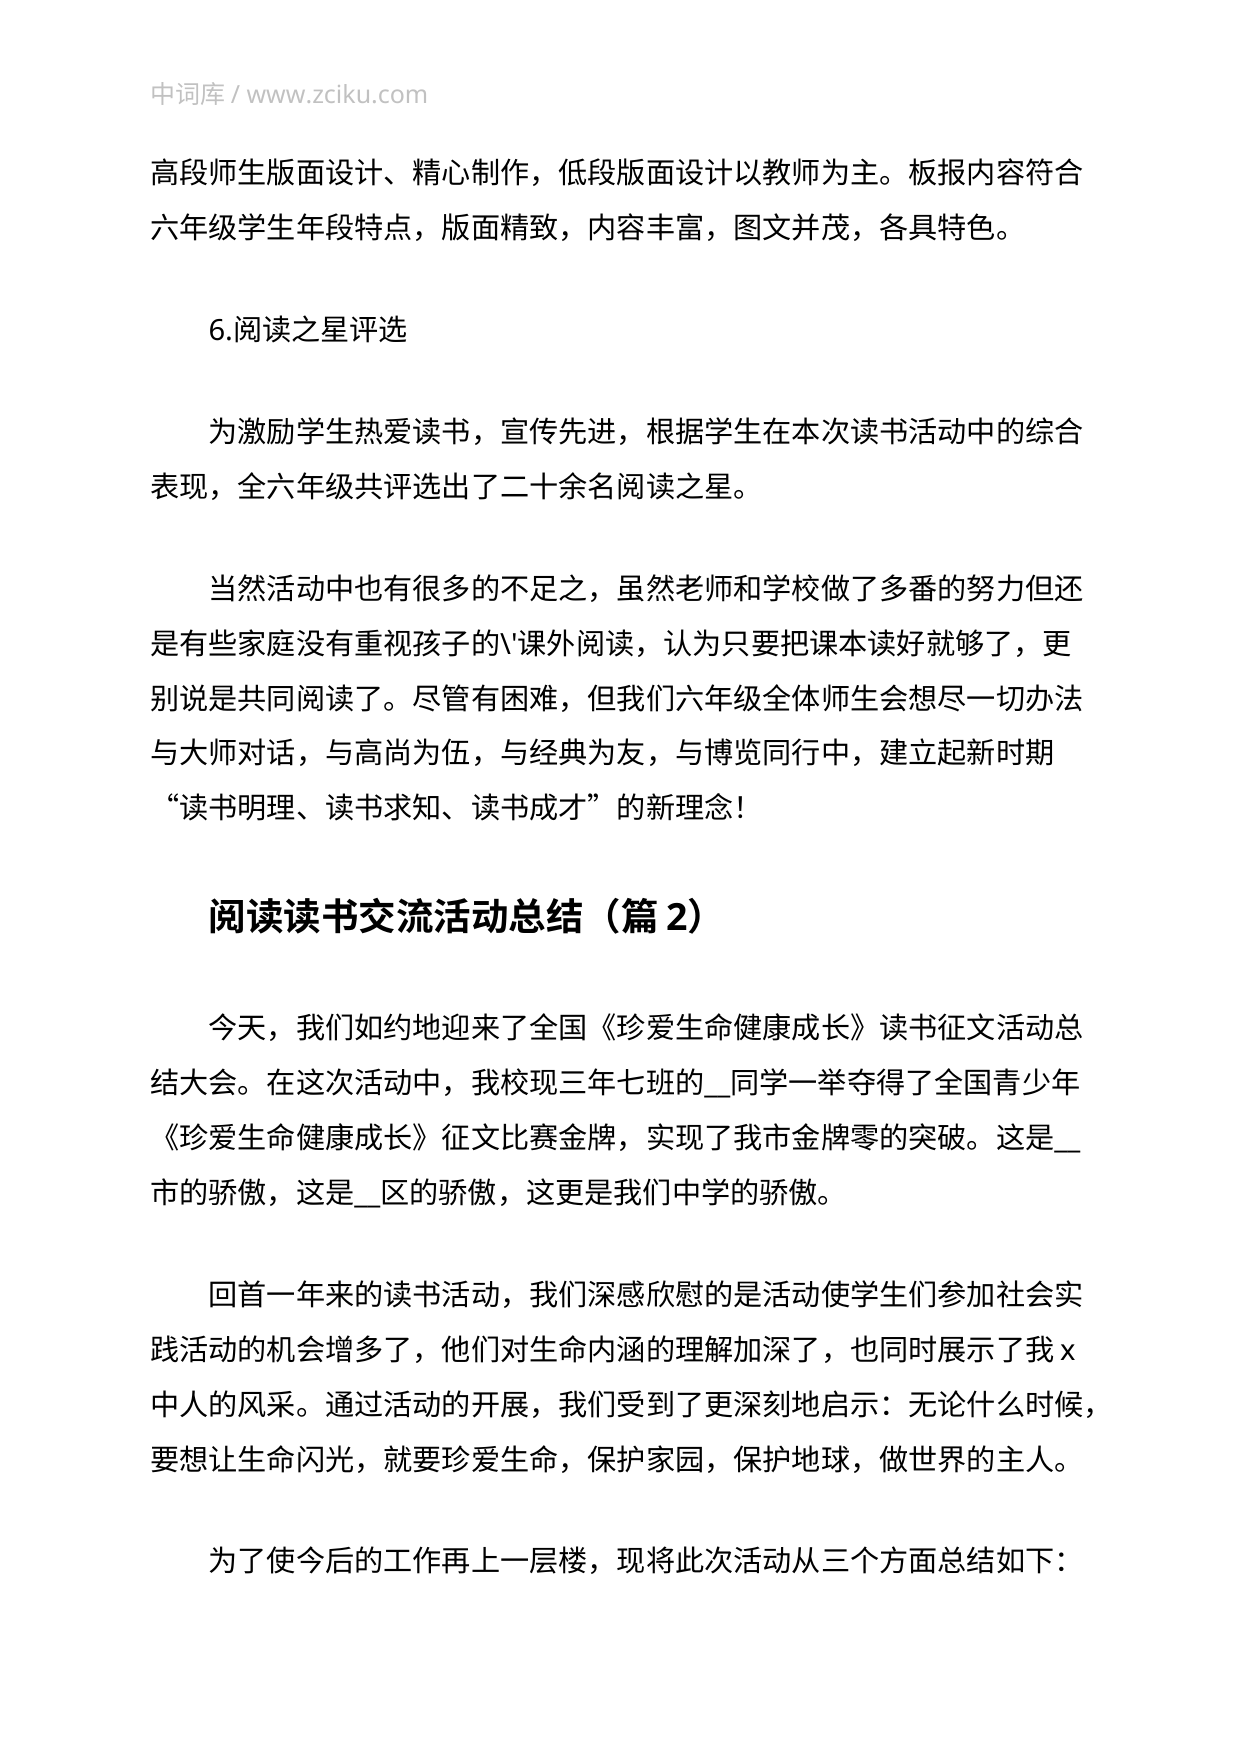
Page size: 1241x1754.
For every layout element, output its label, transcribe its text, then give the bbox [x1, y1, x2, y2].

text 当然活动中也有很多的不足之，虽然老师和学校做了多番的努力但还是有些家庭没有重视孩子的\'课外阅读，认为只要把课本读好就够了，更别说是共同阅读了。尽管有困难，但我们六年级全体师生会想尽一切办法与大师对话，与高尚为伍，与经典为友，与博览同行中，建立起新时期“读书明理、读书求知、读书成才”的新理念！ [150, 565, 1090, 827]
text 今天，我们如约地迎来了全国《珍爱生命健康成长》读书征文活动总结大会。在这次活动中，我校现三年七班的__同学一举夺得了全国青少年《珍爱生命健康成长》征文比赛金牌，实现了我市金牌零的突破。这是__市的骄傲，这是__区的骄傲，这更是我们中学的骄傲。 [150, 1004, 1090, 1212]
text 为激励学生热爱读书，宣传先进，根据学生在本次读书活动中的综合表现，全六年级共评选出了二十余名阅读之星。 [150, 409, 1090, 506]
text 为了使今后的工作再上一层楼，现将此次活动从三个方面总结如下： [150, 1538, 1090, 1580]
text 阅读读书交流活动总结（篇2） [150, 887, 1090, 941]
text 回首一年来的读书活动，我们深感欣慰的是活动使学生们参加社会实践活动的机会增多了，他们对生命内涵的理解加深了，也同时展示了我x中人的风采。通过活动的开展，我们受到了更深刻地启示：无论什么时候，要想让生命闪光，就要珍爱生命，保护家园，保护地球，做世界的主人。 [150, 1271, 1090, 1478]
text 6.阅读之星评选 [150, 307, 1090, 349]
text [150, 150, 1090, 247]
